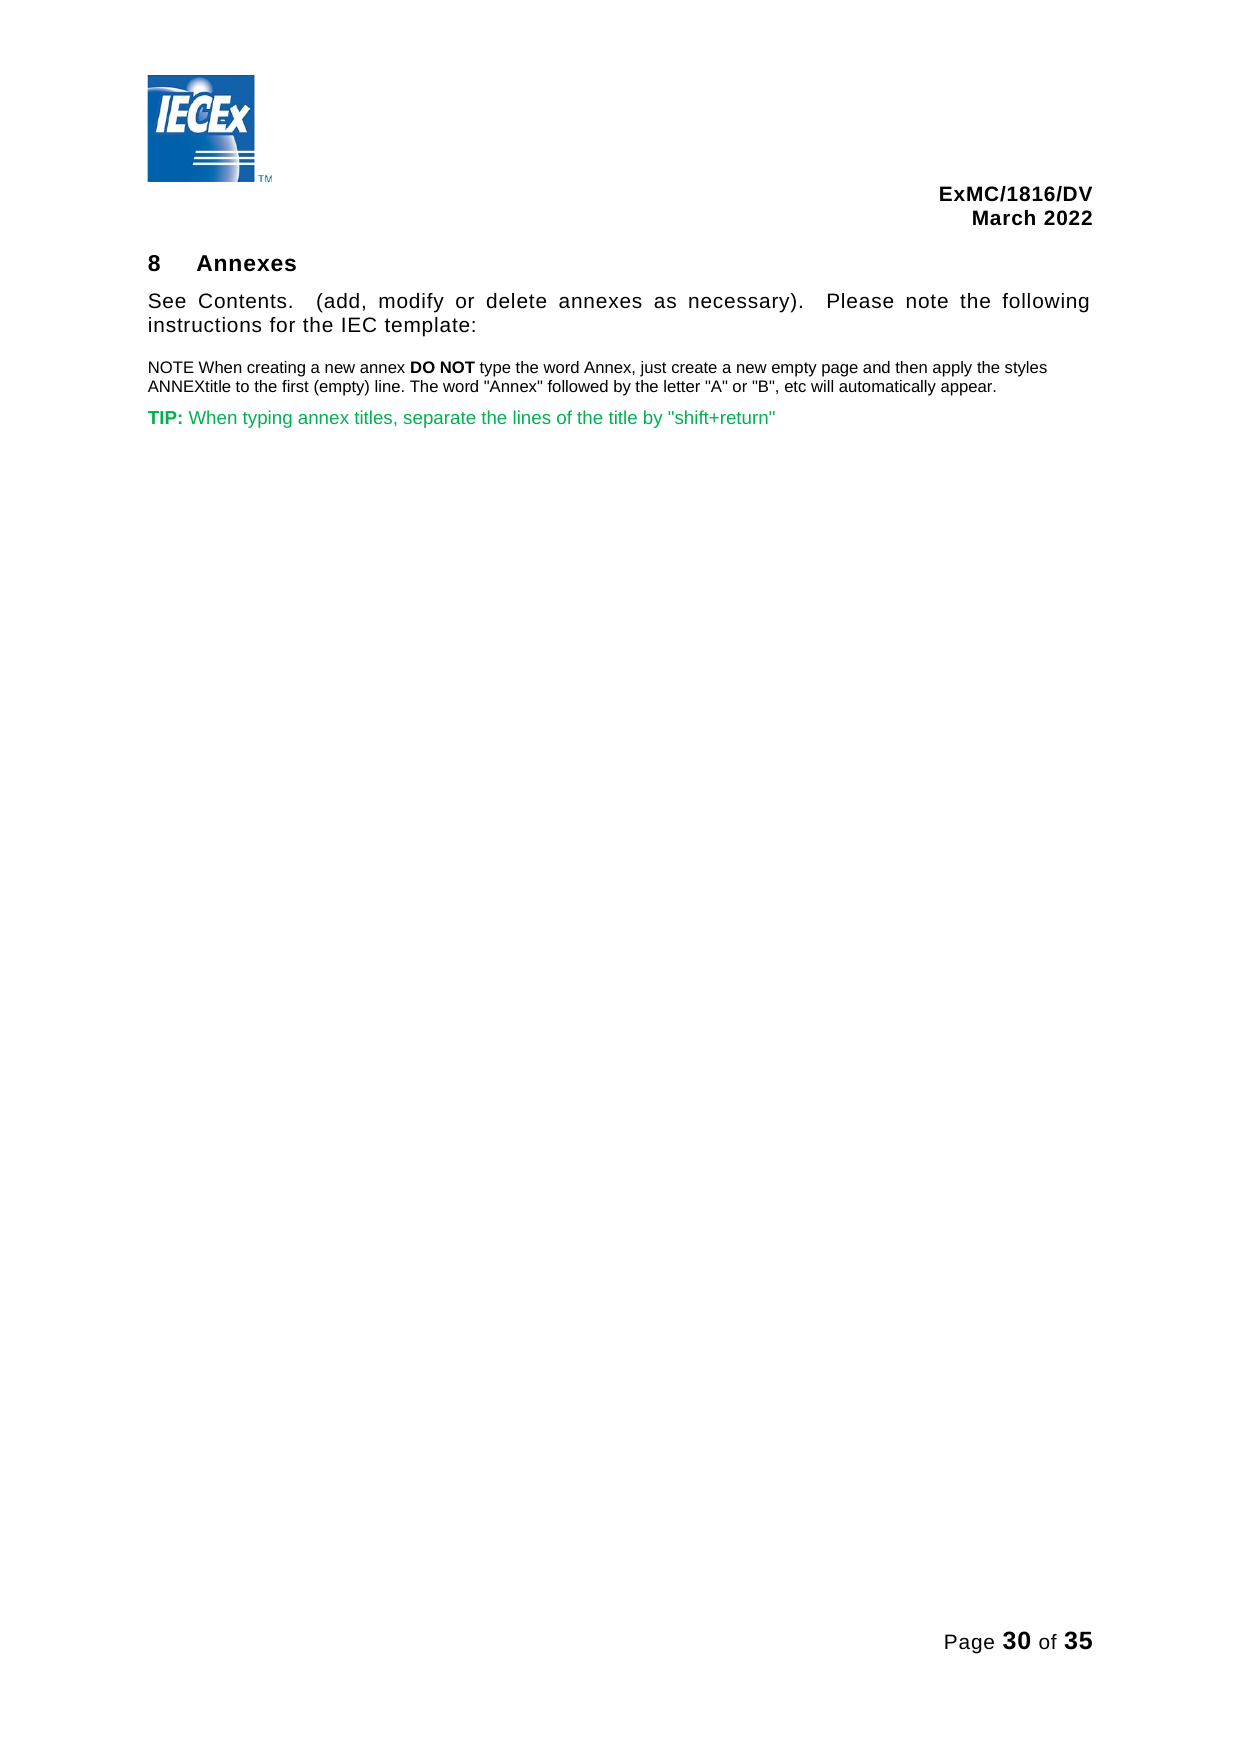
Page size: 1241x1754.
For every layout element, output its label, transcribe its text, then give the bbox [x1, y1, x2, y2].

text NOTE When creating a new annex DO NOT type the word Annex, just create a new empty page and then apply the styles ANNEXtitle to the first (empty) line. The word "Annex" followed by the letter "A" or "B", etc will automatically appear. [148, 358, 1092, 396]
subtitle Annexes [148, 250, 1092, 276]
text TIP: When typing annex titles, separate the lines of the title by "shift+return" [148, 406, 1092, 428]
picture [147, 75, 272, 182]
text See Contents. (add, modify or delete annexes as necessary). Please note the following instructions for the IEC template: [148, 289, 1092, 337]
